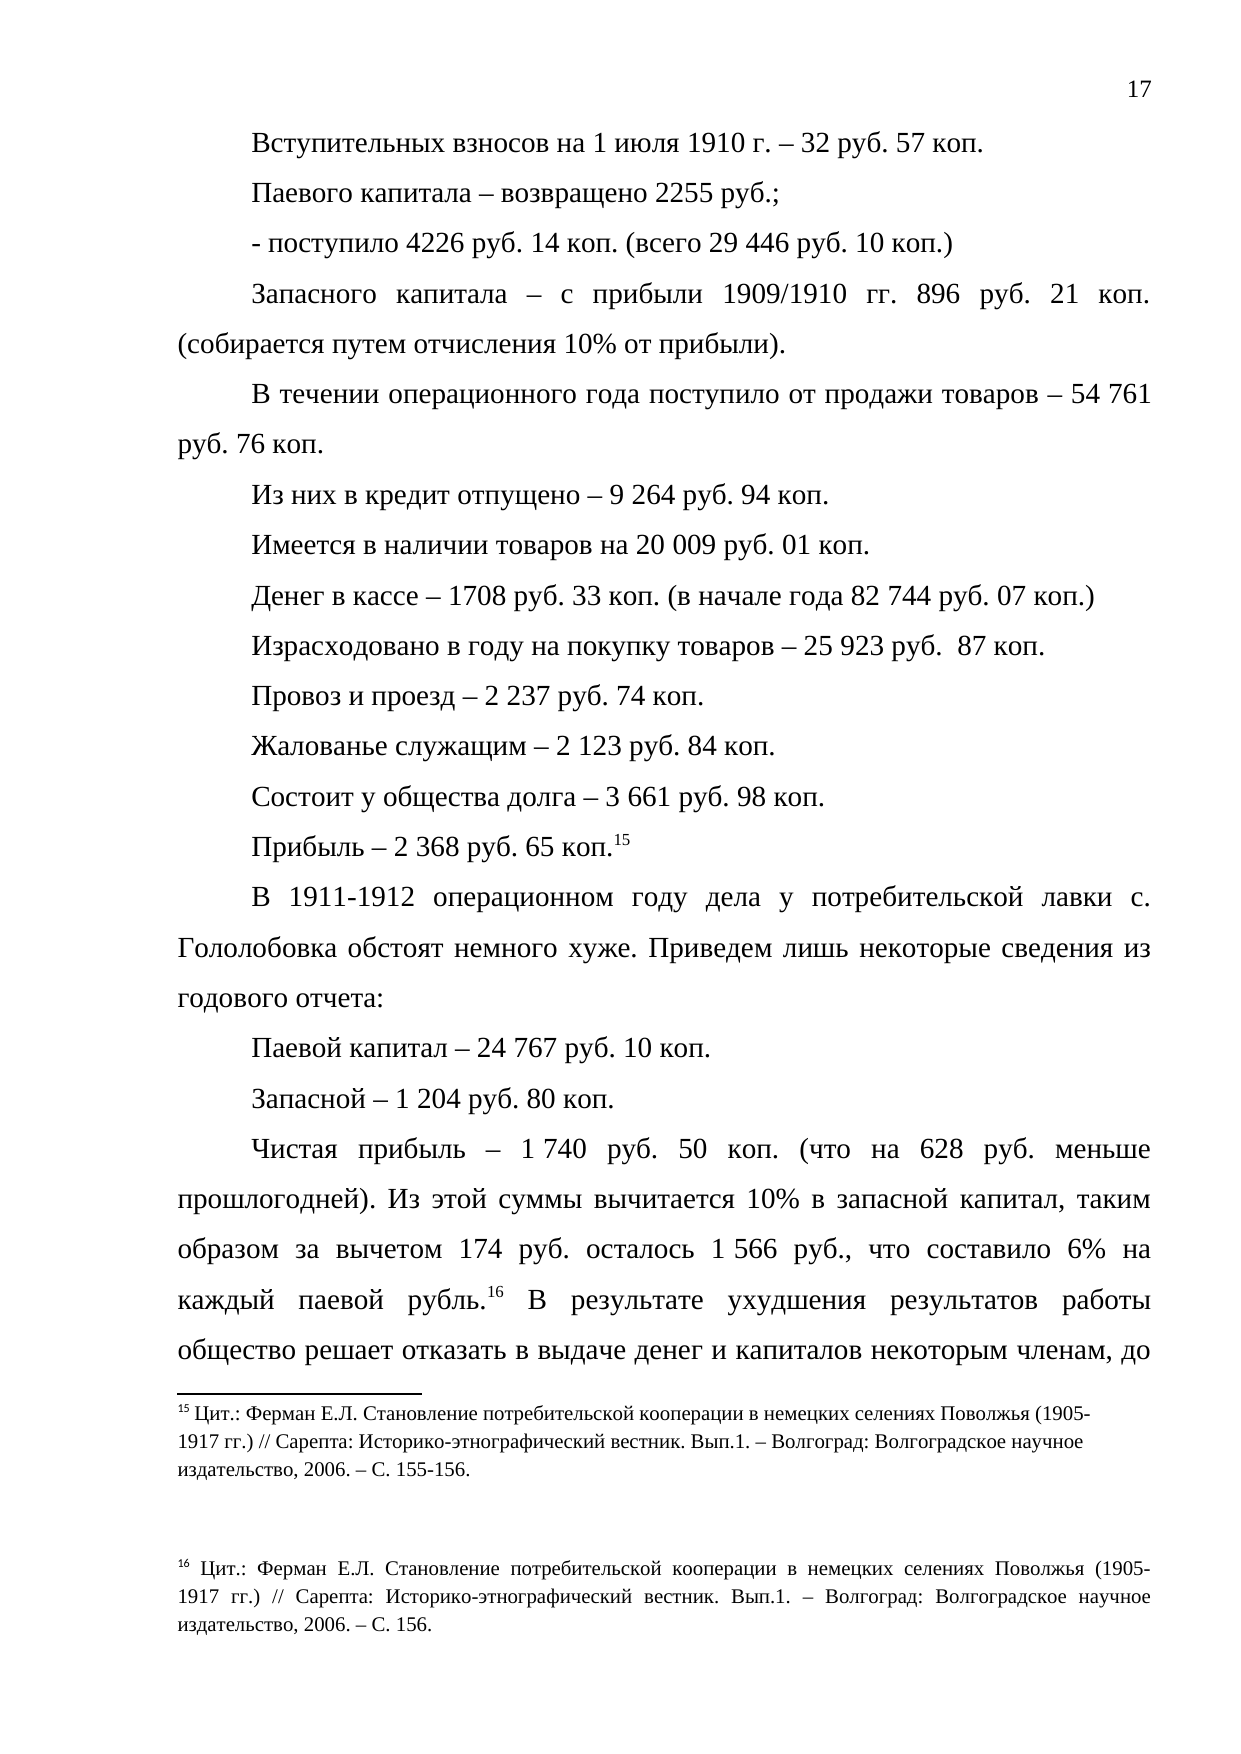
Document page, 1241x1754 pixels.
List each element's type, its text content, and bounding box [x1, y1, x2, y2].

text Провоз и проезд – 2 237 руб. 74 коп. [177, 678, 1152, 712]
text Денег в кассе – 1708 руб. 33 коп. (в начале года 82 744 руб. 07 коп.) [177, 578, 1152, 611]
text Из них в кредит отпущено – 9 264 руб. 94 коп. [177, 477, 1152, 511]
text Вступительных взносов на 1 июля . – 32 руб. 57 коп. [177, 125, 1152, 158]
text Жалованье служащим – 2 123 руб. 84 коп. [177, 728, 1152, 762]
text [177, 1131, 1152, 1366]
text В 1911-1912 операционном году дела у потребительской лавки с. Гололобовка обстоят немного хуже. Приведем лишь некоторые сведения из годового отчета: [177, 879, 1152, 1014]
text Запасной – 1 204 руб. 80 коп. [177, 1081, 1152, 1114]
text Паевого капитала – возвращено 2255 руб.; [177, 175, 1152, 209]
text Запасного капитала – с прибыли 1909/1910 гг. 896 руб. 21 коп. (собирается путем отчисления 10% от прибыли). [177, 276, 1152, 359]
text Прибыль – 2 368 руб. 65 коп. [177, 829, 1152, 863]
text Паевой капитал – 24 767 руб. 10 коп. [177, 1030, 1152, 1064]
text - поступило 4226 руб. 14 коп. (всего 29 446 руб. 10 коп.) [177, 225, 1152, 259]
text Состоит у общества долга – 3 661 руб. 98 коп. [177, 779, 1152, 812]
text Израсходовано в году на покупку товаров – 25 923 руб. 87 коп. [177, 628, 1152, 661]
text В течении операционного года поступило от продажи товаров – 54 761 руб. 76 коп. [177, 376, 1152, 460]
text Имеется в наличии товаров на 20 009 руб. 01 коп. [177, 527, 1152, 561]
